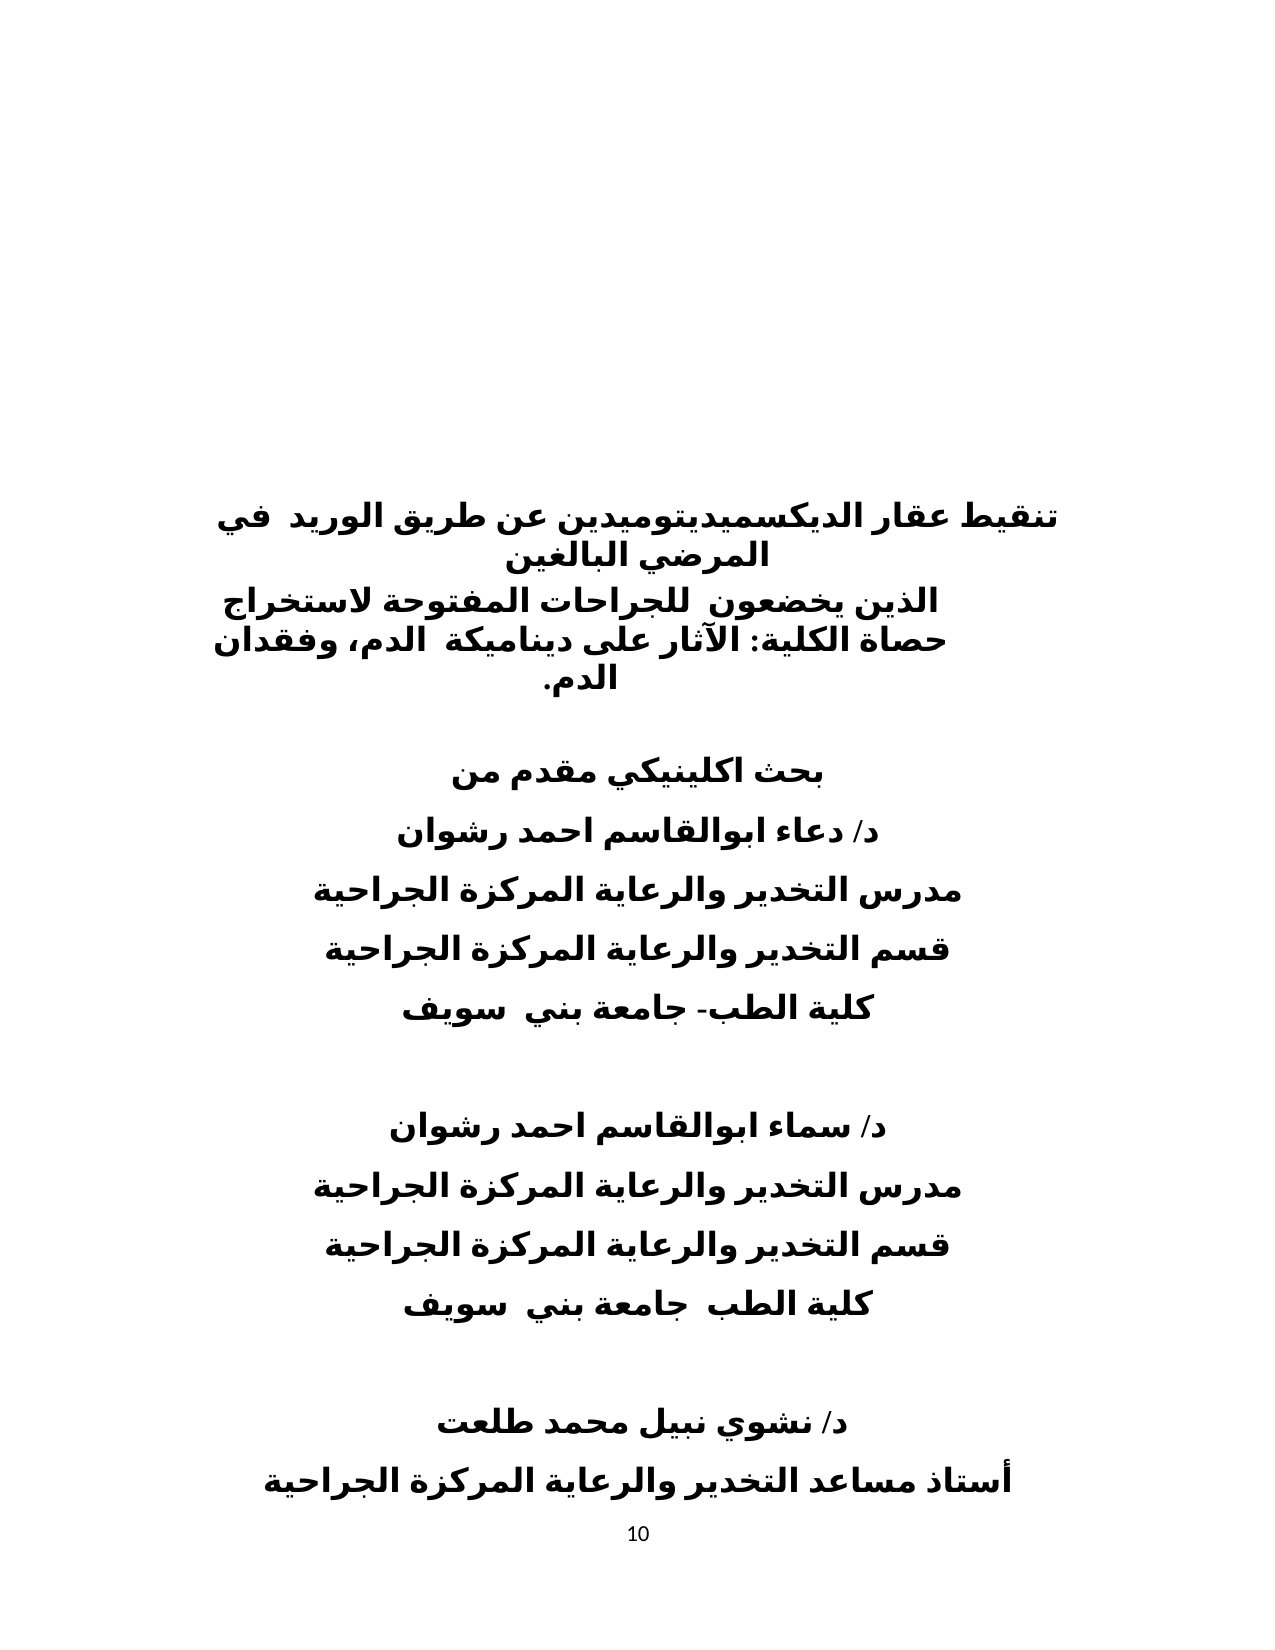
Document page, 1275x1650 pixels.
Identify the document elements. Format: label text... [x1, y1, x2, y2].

text كلية الطب- جامعة بني سويف [187, 988, 1087, 1027]
text بحث اكلينيكي مقدم من [187, 752, 1087, 790]
text قسم التخدير والرعاية المركزة الجراحية [187, 929, 1087, 967]
text د/ سماء ابوالقاسم احمد رشوان [187, 1107, 1087, 1145]
text د/ نشوي نبيل محمد طلعت [187, 1402, 1087, 1441]
text أستاذ مساعد التخدير والرعاية المركزة الجراحية [187, 1462, 1087, 1500]
text د/ دعاء ابوالقاسم احمد رشوان [187, 811, 1087, 849]
text كلية الطب جامعة بني سويف [187, 1284, 1087, 1322]
text تنقيط عقار الديكسميديتوميدين عن طريق الوريد في المرضي البالغين [187, 497, 1087, 573]
text قسم التخدير والرعاية المركزة الجراحية [187, 1225, 1087, 1263]
text مدرس التخدير والرعاية المركزة الجراحية [187, 1166, 1087, 1204]
text الذين يخضعون للجراحات المفتوحة لاستخراج حصاة الكلية: الآثار على ديناميكة الدم، وفقدان الدم. [187, 582, 974, 697]
text مدرس التخدير والرعاية المركزة الجراحية [187, 870, 1087, 908]
